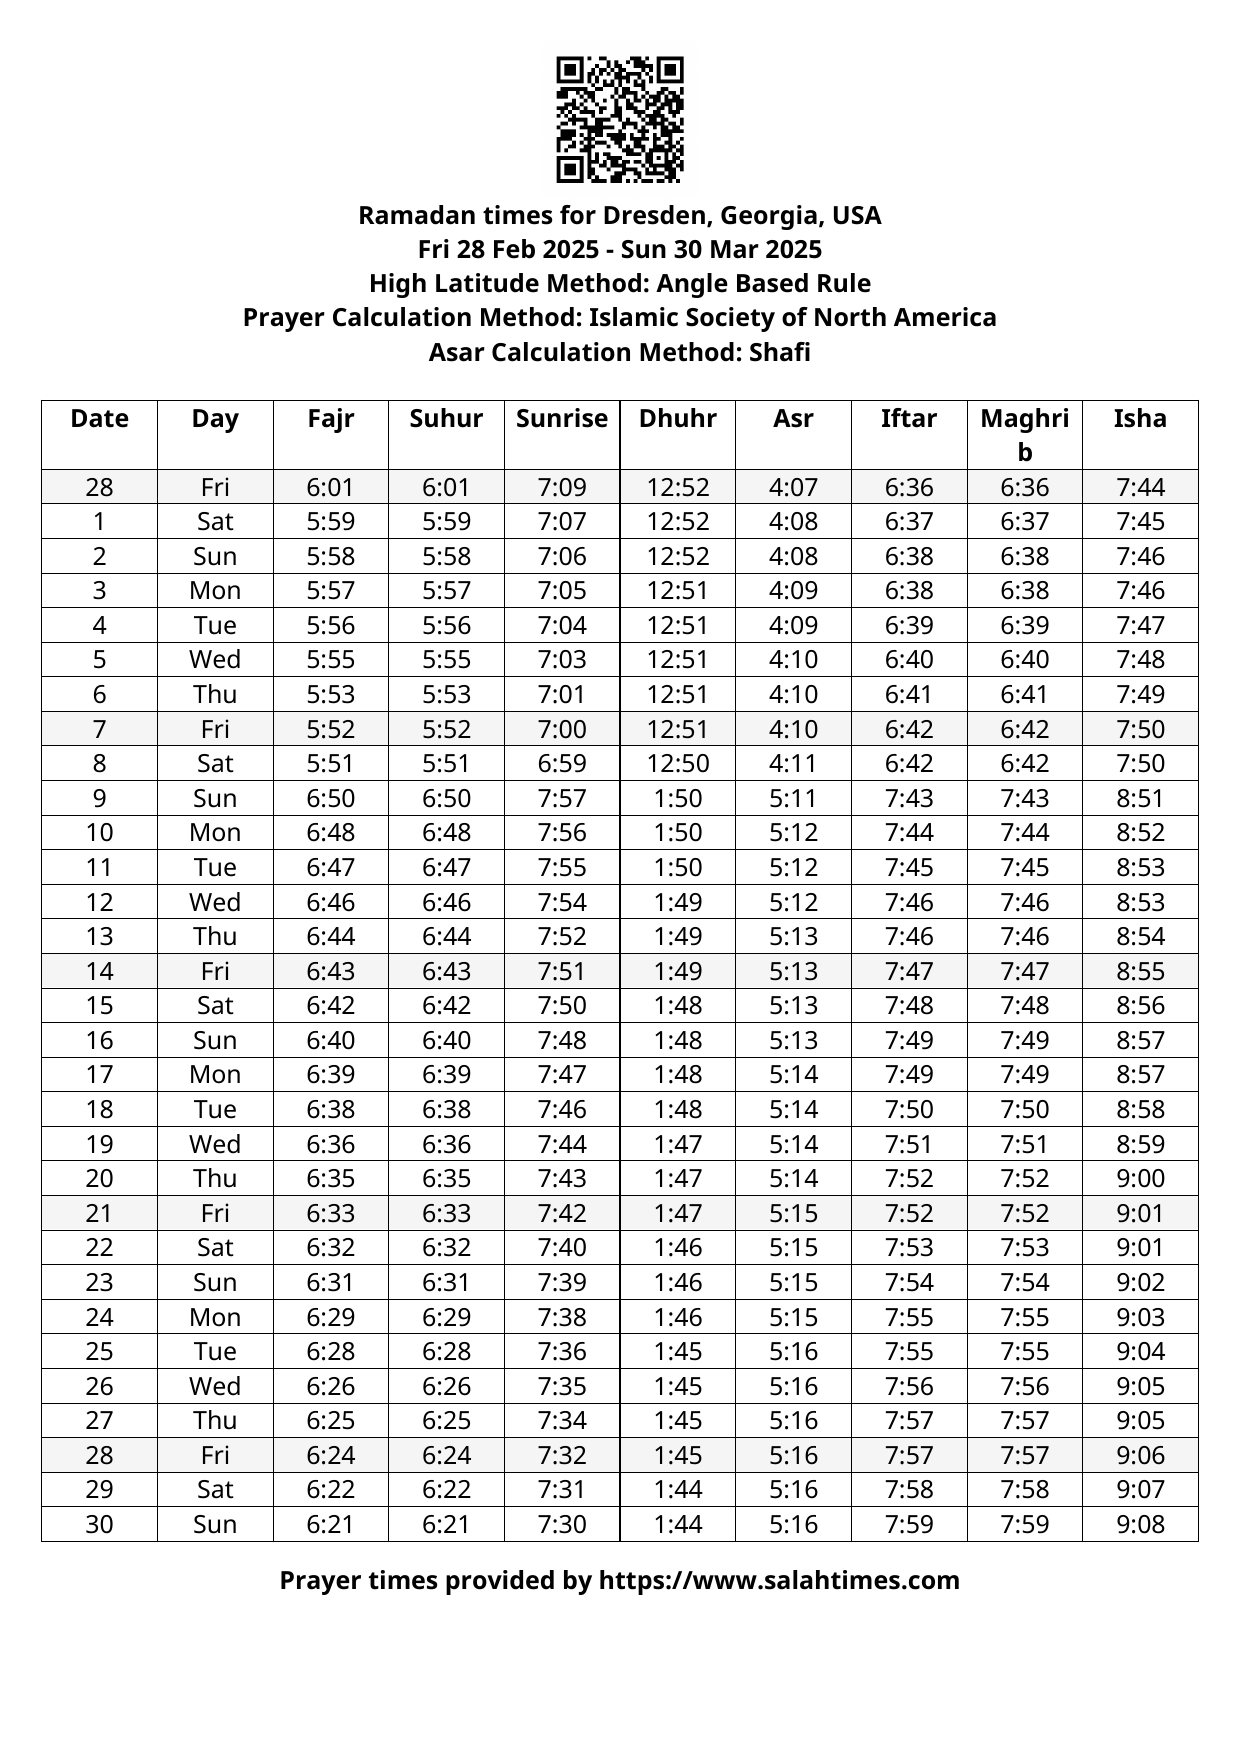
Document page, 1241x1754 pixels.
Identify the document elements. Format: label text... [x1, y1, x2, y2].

table_cell 9:01 [1083, 1196, 1198, 1229]
table_cell 9:04 [1083, 1334, 1198, 1368]
table_cell 8:54 [1083, 919, 1198, 953]
table_cell Mon [158, 816, 273, 849]
table_cell 7:50 [968, 1092, 1082, 1126]
table_cell 14 [42, 954, 157, 987]
table_cell 1:49 [621, 954, 735, 987]
table_cell Mon [158, 1058, 273, 1091]
table_cell 5:13 [736, 919, 851, 953]
table_cell 7 [42, 712, 157, 745]
table_cell 26 [42, 1369, 157, 1402]
table_cell 8:53 [1083, 885, 1198, 918]
table_cell 6:39 [389, 1058, 504, 1091]
table_cell 7:52 [852, 1161, 967, 1195]
table_cell 6:46 [389, 885, 504, 918]
table_cell 6:39 [852, 608, 967, 642]
table_cell 7:32 [505, 1438, 619, 1472]
table_cell 6:44 [274, 919, 388, 953]
text Prayer Calculation Method: Islamic Society of North America [42, 300, 1198, 334]
table_cell 8:59 [1083, 1127, 1198, 1160]
table_cell 7:47 [968, 954, 1082, 987]
table_cell 6:28 [274, 1334, 388, 1368]
table_cell 13 [42, 919, 157, 953]
table_cell 7:55 [852, 1300, 967, 1333]
table_cell 6:39 [968, 608, 1082, 642]
table_header Date [42, 401, 157, 469]
table_cell 7:55 [968, 1334, 1082, 1368]
table_cell 5:52 [389, 712, 504, 745]
text Asar Calculation Method: Shafi [42, 334, 1198, 368]
table_cell 7:31 [505, 1473, 619, 1506]
table_cell 6:48 [389, 816, 504, 849]
table_cell 15 [42, 989, 157, 1022]
table_cell 6:29 [274, 1300, 388, 1333]
table_cell 5 [42, 643, 157, 676]
table_cell 5:15 [736, 1231, 851, 1264]
table_header Asr [736, 401, 851, 469]
table_cell 7:58 [852, 1473, 967, 1506]
table_cell 30 [42, 1507, 157, 1541]
table_cell 7:46 [1083, 539, 1198, 572]
table_cell 7:53 [852, 1231, 967, 1264]
table_cell 5:14 [736, 1161, 851, 1195]
table_cell 6:31 [274, 1265, 388, 1299]
table_cell 9 [42, 781, 157, 814]
table_cell 5:13 [736, 1023, 851, 1057]
table_cell 7:55 [852, 1334, 967, 1368]
table_cell 1:45 [621, 1334, 735, 1368]
table_cell 1:49 [621, 919, 735, 953]
table_cell 6:25 [389, 1404, 504, 1437]
table_cell 9:00 [1083, 1161, 1198, 1195]
table_cell 5:16 [736, 1369, 851, 1402]
table_cell 7:49 [1083, 677, 1198, 711]
table_cell 6:26 [274, 1369, 388, 1402]
table_cell 7:57 [968, 1438, 1082, 1472]
table_cell 12:51 [621, 643, 735, 676]
table_cell 7:48 [1083, 643, 1198, 676]
table_cell 7:44 [505, 1127, 619, 1160]
table_cell 5:56 [274, 608, 388, 642]
table_cell 5:16 [736, 1404, 851, 1437]
table_cell Sun [158, 781, 273, 814]
table_cell 7:38 [505, 1300, 619, 1333]
table_cell 6:37 [968, 504, 1082, 538]
table_cell 7:45 [852, 850, 967, 884]
table_header Dhuhr [621, 401, 735, 469]
table_cell 6:38 [852, 539, 967, 572]
table_cell 7:43 [968, 781, 1082, 814]
table_cell 7:59 [852, 1507, 967, 1541]
table_cell 7:47 [852, 954, 967, 987]
table_cell 5:11 [736, 781, 851, 814]
table_cell 6:21 [274, 1507, 388, 1541]
table_cell 6:36 [274, 1127, 388, 1160]
table_cell 5:56 [389, 608, 504, 642]
table_cell 5:52 [274, 712, 388, 745]
table_cell 29 [42, 1473, 157, 1506]
table_cell 9:07 [1083, 1473, 1198, 1506]
table_cell Thu [158, 919, 273, 953]
table_cell Sat [158, 1231, 273, 1264]
table_cell 7:49 [968, 1058, 1082, 1091]
table_cell 6:47 [389, 850, 504, 884]
table_cell 7:52 [852, 1196, 967, 1229]
table_cell 7:46 [505, 1092, 619, 1126]
table_cell 5:16 [736, 1334, 851, 1368]
table_header Maghrib [968, 401, 1082, 469]
table_header Isha [1083, 401, 1198, 469]
table_cell 7:39 [505, 1265, 619, 1299]
table_cell 7:03 [505, 643, 619, 676]
table_header Suhur [389, 401, 504, 469]
table_cell 9:05 [1083, 1369, 1198, 1402]
table_cell 6:37 [852, 504, 967, 538]
table_cell 5:15 [736, 1300, 851, 1333]
table_cell Wed [158, 643, 273, 676]
table_cell Wed [158, 1127, 273, 1160]
table_cell Thu [158, 677, 273, 711]
table_cell 6:43 [389, 954, 504, 987]
table_cell 7:55 [505, 850, 619, 884]
table_cell 5:16 [736, 1473, 851, 1506]
table_cell 21 [42, 1196, 157, 1229]
table_cell 7:01 [505, 677, 619, 711]
table_cell 7:06 [505, 539, 619, 572]
table_cell 7:48 [852, 989, 967, 1022]
table_cell 1:44 [621, 1473, 735, 1506]
table_cell 6:22 [274, 1473, 388, 1506]
table_cell 7:57 [968, 1404, 1082, 1437]
table_cell 2 [42, 539, 157, 572]
table_cell Thu [158, 1161, 273, 1195]
table_cell 7:45 [968, 850, 1082, 884]
table_cell 12:51 [621, 574, 735, 607]
table_header Iftar [852, 401, 967, 469]
table_cell 7:43 [852, 781, 967, 814]
table_cell 16 [42, 1023, 157, 1057]
table_cell 7:48 [968, 989, 1082, 1022]
table_cell 7:44 [1083, 470, 1198, 503]
table_cell 5:13 [736, 989, 851, 1022]
table_cell 7:52 [505, 919, 619, 953]
text Prayer times provided by https://www.salahtimes.com [42, 1563, 1198, 1597]
table_cell 11 [42, 850, 157, 884]
table_cell Fri [158, 1438, 273, 1472]
table_cell 7:56 [505, 816, 619, 849]
table_cell 6:40 [968, 643, 1082, 676]
table_cell 6:21 [389, 1507, 504, 1541]
table_cell 7:44 [968, 816, 1082, 849]
table_cell 5:15 [736, 1196, 851, 1229]
table_cell 12:51 [621, 608, 735, 642]
table_cell 7:00 [505, 712, 619, 745]
table_cell 1:48 [621, 989, 735, 1022]
table_cell 4:10 [736, 677, 851, 711]
table_cell 7:42 [505, 1196, 619, 1229]
table_cell 7:34 [505, 1404, 619, 1437]
table_cell Sun [158, 539, 273, 572]
table_cell 5:12 [736, 885, 851, 918]
table_cell 8:53 [1083, 850, 1198, 884]
table_cell 6:38 [389, 1092, 504, 1126]
table_cell 1:48 [621, 1023, 735, 1057]
table_cell Tue [158, 608, 273, 642]
table_cell Sun [158, 1023, 273, 1057]
table_cell 6:42 [389, 989, 504, 1022]
table_cell 8:52 [1083, 816, 1198, 849]
table_cell 6:33 [389, 1196, 504, 1229]
table_cell 9:03 [1083, 1300, 1198, 1333]
table_cell 5:16 [736, 1507, 851, 1541]
table_cell 5:57 [389, 574, 504, 607]
table_cell 7:49 [968, 1023, 1082, 1057]
table_cell 7:07 [505, 504, 619, 538]
table_cell 12:50 [621, 746, 735, 780]
table_cell 6:42 [274, 989, 388, 1022]
table_cell 1:45 [621, 1369, 735, 1402]
text Fri 28 Feb 2025 - Sun 30 Mar 2025 [42, 232, 1198, 266]
table_cell 5:57 [274, 574, 388, 607]
table_cell 12:51 [621, 677, 735, 711]
table_cell 7:30 [505, 1507, 619, 1541]
table_header Sunrise [505, 401, 619, 469]
table_cell 1:50 [621, 781, 735, 814]
table_cell 6:42 [968, 712, 1082, 745]
table_cell 7:46 [968, 919, 1082, 953]
table_cell 5:14 [736, 1092, 851, 1126]
table_cell 7:47 [505, 1058, 619, 1091]
table_cell 7:46 [968, 885, 1082, 918]
table_cell Mon [158, 574, 273, 607]
table_cell 1:50 [621, 850, 735, 884]
table_cell 28 [42, 1438, 157, 1472]
table_cell 1:45 [621, 1438, 735, 1472]
table_cell 6:31 [389, 1265, 504, 1299]
table_cell 5:16 [736, 1438, 851, 1472]
table_cell 7:57 [505, 781, 619, 814]
table_cell 1:48 [621, 1092, 735, 1126]
table_cell 6:40 [852, 643, 967, 676]
table_cell 1:49 [621, 885, 735, 918]
table_cell 9:02 [1083, 1265, 1198, 1299]
table_cell 6:36 [389, 1127, 504, 1160]
table_cell 6:43 [274, 954, 388, 987]
table_cell 6:38 [968, 574, 1082, 607]
table_cell Fri [158, 712, 273, 745]
table_cell 7:51 [852, 1127, 967, 1160]
table_cell 7:55 [968, 1300, 1082, 1333]
table_cell 10 [42, 816, 157, 849]
table_cell 6:38 [968, 539, 1082, 572]
table_cell 7:46 [852, 885, 967, 918]
table_cell 5:53 [389, 677, 504, 711]
table_cell 7:57 [852, 1404, 967, 1437]
table_cell 4:09 [736, 574, 851, 607]
table_cell 18 [42, 1092, 157, 1126]
table_cell 12:51 [621, 712, 735, 745]
table_cell 6:24 [389, 1438, 504, 1472]
table_cell Wed [158, 885, 273, 918]
table_cell 6:28 [389, 1334, 504, 1368]
table_cell 6:42 [968, 746, 1082, 780]
table_cell 7:05 [505, 574, 619, 607]
table_cell 6:40 [274, 1023, 388, 1057]
table_cell 5:53 [274, 677, 388, 711]
table_cell 6:36 [852, 470, 967, 503]
table_cell 12:52 [621, 539, 735, 572]
table_cell 5:58 [274, 539, 388, 572]
table_cell 8:57 [1083, 1058, 1198, 1091]
table_cell 24 [42, 1300, 157, 1333]
table_cell 7:44 [852, 816, 967, 849]
table_cell 6:41 [852, 677, 967, 711]
table_cell Tue [158, 1092, 273, 1126]
table_cell 3 [42, 574, 157, 607]
table_cell 7:47 [1083, 608, 1198, 642]
table_cell 7:52 [968, 1161, 1082, 1195]
table_cell Sat [158, 746, 273, 780]
table_cell Fri [158, 470, 273, 503]
table_cell 6:38 [274, 1092, 388, 1126]
table_cell 5:12 [736, 850, 851, 884]
table_cell 8 [42, 746, 157, 780]
table_cell 7:43 [505, 1161, 619, 1195]
table_cell 1:47 [621, 1161, 735, 1195]
table_cell 6:26 [389, 1369, 504, 1402]
table_cell 17 [42, 1058, 157, 1091]
table_cell 7:46 [852, 919, 967, 953]
table_cell 7:09 [505, 470, 619, 503]
table_cell 5:51 [389, 746, 504, 780]
table_cell 7:58 [968, 1473, 1082, 1506]
table_cell 7:48 [505, 1023, 619, 1057]
table_cell Fri [158, 954, 273, 987]
table_cell 5:55 [274, 643, 388, 676]
table_cell Mon [158, 1300, 273, 1333]
table_cell Tue [158, 850, 273, 884]
table_cell 7:51 [968, 1127, 1082, 1160]
table_cell 6:50 [274, 781, 388, 814]
table_cell 6:33 [274, 1196, 388, 1229]
table_cell 5:51 [274, 746, 388, 780]
table_cell 6:36 [968, 470, 1082, 503]
table_cell 7:50 [852, 1092, 967, 1126]
table_cell 4:08 [736, 539, 851, 572]
table_cell 7:54 [505, 885, 619, 918]
table_cell 7:56 [852, 1369, 967, 1402]
table_cell 6:48 [274, 816, 388, 849]
table_cell 6:47 [274, 850, 388, 884]
table_cell 1:46 [621, 1231, 735, 1264]
table_cell 4:08 [736, 504, 851, 538]
table_cell 20 [42, 1161, 157, 1195]
table_cell 8:56 [1083, 989, 1198, 1022]
table_cell 6 [42, 677, 157, 711]
table_cell 8:57 [1083, 1023, 1198, 1057]
table_cell 8:58 [1083, 1092, 1198, 1126]
table_cell 6:01 [274, 470, 388, 503]
table_cell 5:59 [389, 504, 504, 538]
table_cell Sat [158, 1473, 273, 1506]
text High Latitude Method: Angle Based Rule [42, 266, 1198, 300]
table_cell 6:59 [505, 746, 619, 780]
table_cell 6:46 [274, 885, 388, 918]
table_cell 7:53 [968, 1231, 1082, 1264]
table_cell 7:56 [968, 1369, 1082, 1402]
table_cell 6:29 [389, 1300, 504, 1333]
table_cell 7:59 [968, 1507, 1082, 1541]
table_cell 6:01 [389, 470, 504, 503]
table_cell Tue [158, 1334, 273, 1368]
table_cell Sat [158, 504, 273, 538]
table_header Day [158, 401, 273, 469]
table_cell 5:15 [736, 1265, 851, 1299]
table_cell 7:49 [852, 1058, 967, 1091]
table_cell 6:25 [274, 1404, 388, 1437]
table_cell 6:35 [274, 1161, 388, 1195]
table_cell 7:54 [968, 1265, 1082, 1299]
table_cell 7:35 [505, 1369, 619, 1402]
table_cell 7:57 [852, 1438, 967, 1472]
table_cell 6:42 [852, 746, 967, 780]
table_cell 5:55 [389, 643, 504, 676]
table_cell 6:24 [274, 1438, 388, 1472]
table_cell 9:01 [1083, 1231, 1198, 1264]
table_cell Sun [158, 1265, 273, 1299]
table_cell 4:09 [736, 608, 851, 642]
table_cell Wed [158, 1369, 273, 1402]
table_cell 19 [42, 1127, 157, 1160]
text Ramadan times for Dresden, Georgia, USA [42, 198, 1198, 232]
table_cell 7:50 [1083, 712, 1198, 745]
table_cell 6:41 [968, 677, 1082, 711]
table_cell 6:42 [852, 712, 967, 745]
table_cell Fri [158, 1196, 273, 1229]
table_cell 1:48 [621, 1058, 735, 1091]
table_cell 28 [42, 470, 157, 503]
table_cell 7:45 [1083, 504, 1198, 538]
table_cell 1:47 [621, 1127, 735, 1160]
table_cell 1:45 [621, 1404, 735, 1437]
picture [542, 41, 699, 198]
table_cell 1:46 [621, 1300, 735, 1333]
table_cell 7:52 [968, 1196, 1082, 1229]
table_cell 7:50 [505, 989, 619, 1022]
table_cell 5:58 [389, 539, 504, 572]
table_cell 1:47 [621, 1196, 735, 1229]
table_cell 7:49 [852, 1023, 967, 1057]
table_cell 7:36 [505, 1334, 619, 1368]
table_cell 6:44 [389, 919, 504, 953]
table_cell 9:05 [1083, 1404, 1198, 1437]
table_cell Sat [158, 989, 273, 1022]
table_cell 8:55 [1083, 954, 1198, 987]
table_cell 7:04 [505, 608, 619, 642]
table_cell 5:12 [736, 816, 851, 849]
table_cell 23 [42, 1265, 157, 1299]
table_cell 22 [42, 1231, 157, 1264]
table_cell Thu [158, 1404, 273, 1437]
table_cell 12:52 [621, 470, 735, 503]
table_cell 1:44 [621, 1507, 735, 1541]
table_cell 6:32 [389, 1231, 504, 1264]
table_header Fajr [274, 401, 388, 469]
table_cell 9:06 [1083, 1438, 1198, 1472]
table_cell 4:11 [736, 746, 851, 780]
table_cell 5:59 [274, 504, 388, 538]
table_cell Sun [158, 1507, 273, 1541]
table_cell 6:22 [389, 1473, 504, 1506]
table_cell 6:32 [274, 1231, 388, 1264]
table_cell 4:10 [736, 643, 851, 676]
table_cell 1:50 [621, 816, 735, 849]
table_cell 6:40 [389, 1023, 504, 1057]
table_cell 6:50 [389, 781, 504, 814]
table_cell 4:07 [736, 470, 851, 503]
table_cell 7:50 [1083, 746, 1198, 780]
table_cell 12:52 [621, 504, 735, 538]
table_cell 4:10 [736, 712, 851, 745]
table_cell 9:08 [1083, 1507, 1198, 1541]
table_cell 12 [42, 885, 157, 918]
table_cell 5:14 [736, 1058, 851, 1091]
table_cell 1 [42, 504, 157, 538]
table_cell 8:51 [1083, 781, 1198, 814]
table_cell 7:46 [1083, 574, 1198, 607]
table_cell 1:46 [621, 1265, 735, 1299]
table_cell 25 [42, 1334, 157, 1368]
table_cell 27 [42, 1404, 157, 1437]
table_cell 6:39 [274, 1058, 388, 1091]
table_cell 5:13 [736, 954, 851, 987]
table_cell 5:14 [736, 1127, 851, 1160]
table_cell 6:38 [852, 574, 967, 607]
table_cell 7:54 [852, 1265, 967, 1299]
table_cell 7:40 [505, 1231, 619, 1264]
table_cell 4 [42, 608, 157, 642]
table_cell 6:35 [389, 1161, 504, 1195]
table_cell 7:51 [505, 954, 619, 987]
